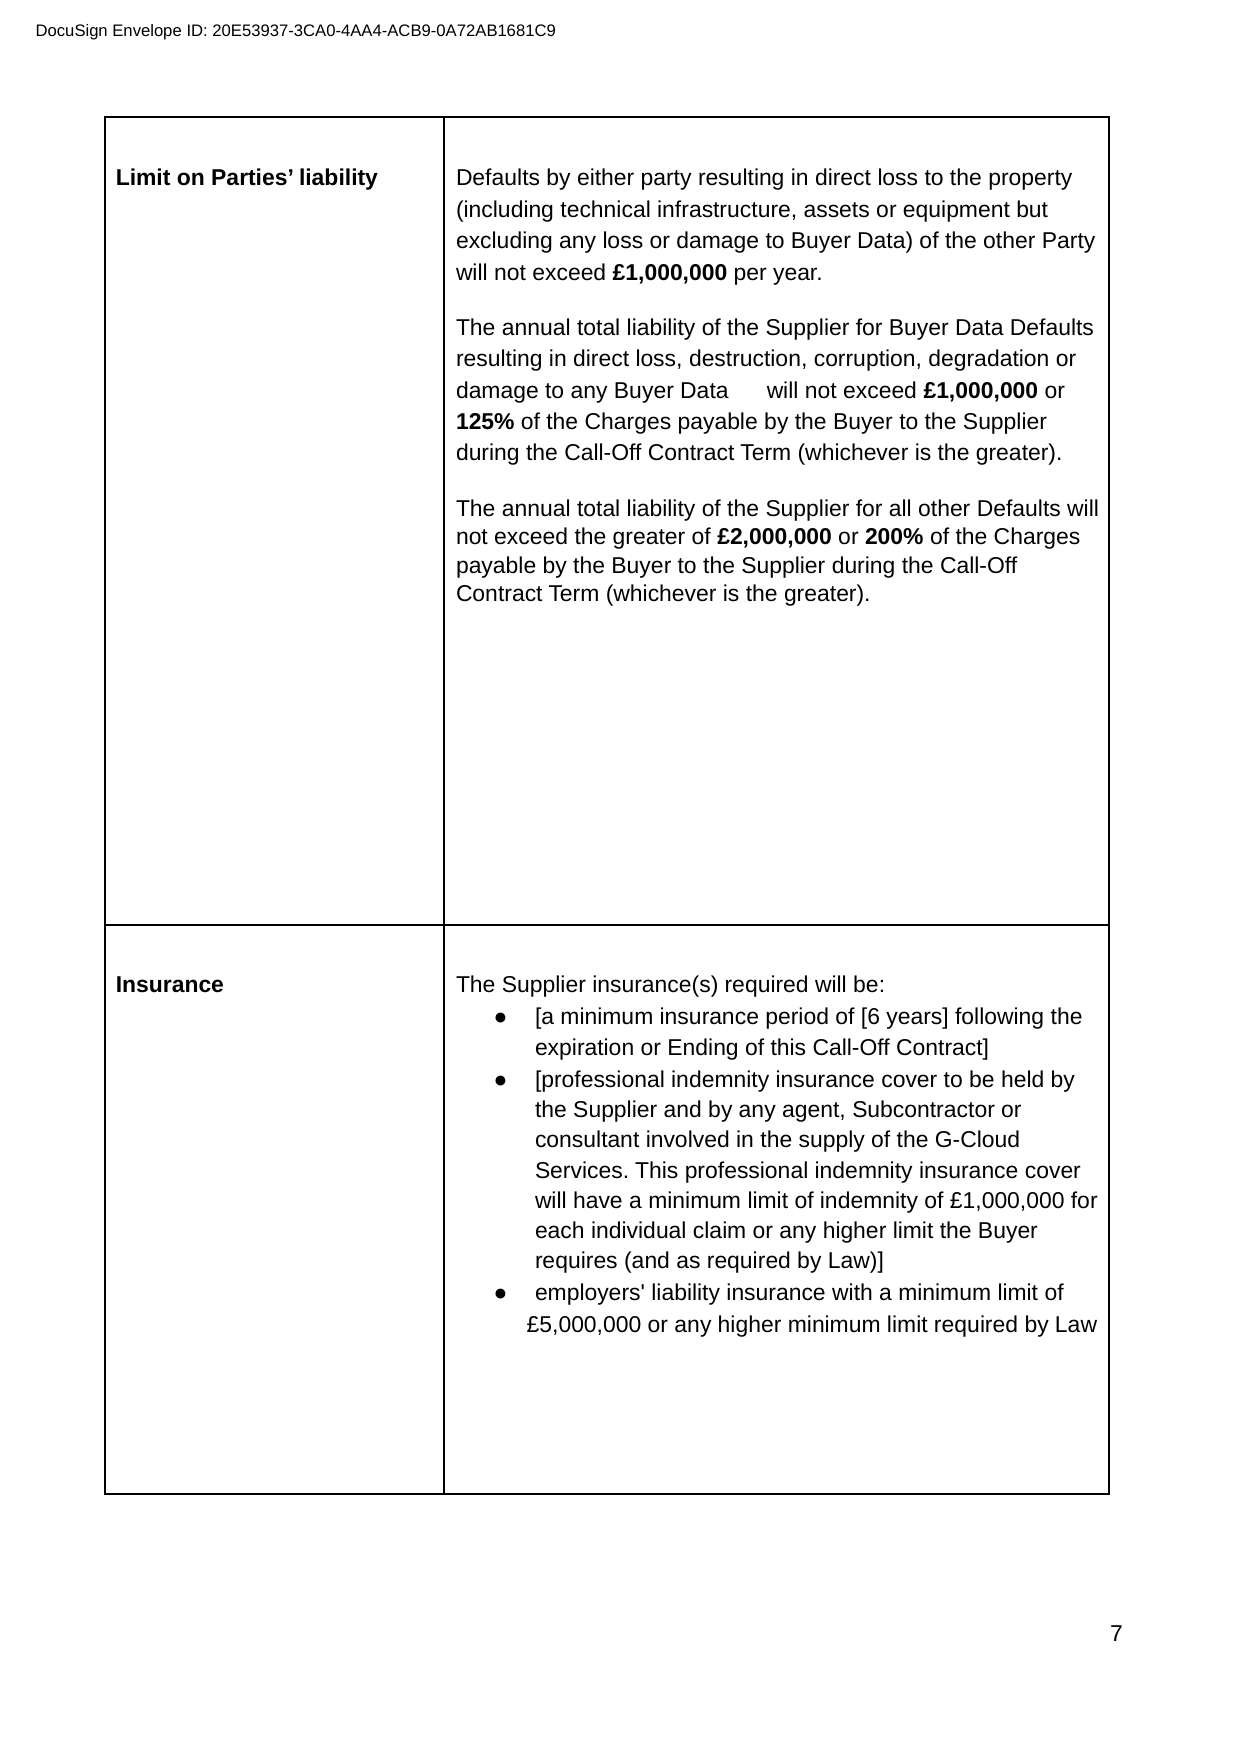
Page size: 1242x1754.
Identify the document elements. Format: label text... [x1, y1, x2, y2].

table_cell Insurance [106, 926, 443, 1493]
table_cell The Supplier insurance(s) required will be: [a minimum insurance period of [6 years] following the expiration or Ending of this Call-Off Contract] [professional indemnity insurance cover to be held by the Supplier and by any agent, Subcontractor or consultant involved in the supply of the G-Cloud Services. This professional indemnity insurance cover will have a minimum limit of indemnity of £1,000,000 for each individual claim or any higher limit the Buyer requires (and as required by Law)] employers' liability insurance with a minimum limit of £5,000,000 or any higher minimum limit required by Law [445, 926, 1108, 1493]
table_header Defaults by either party resulting in direct loss to the property (including technical infrastructure, assets or equipment but excluding any loss or damage to Buyer Data) of the other Party will not exceed £1,000,000 per year. The annual total liability of the Supplier for Buyer Data Defaults resulting in direct loss, destruction, corruption, degradation or damage to any Buyer Data will not exceed £1,000,000 or 125% of the Charges payable by the Buyer to the Supplier during the Call-Off Contract Term (whichever is the greater). The annual total liability of the Supplier for all other Defaults will not exceed the greater of £2,000,000 or 200% of the Charges payable by the Buyer to the Supplier during the Call-Off Contract Term (whichever is the greater). [445, 118, 1108, 923]
table_header Limit on Parties’ liability [106, 118, 443, 923]
